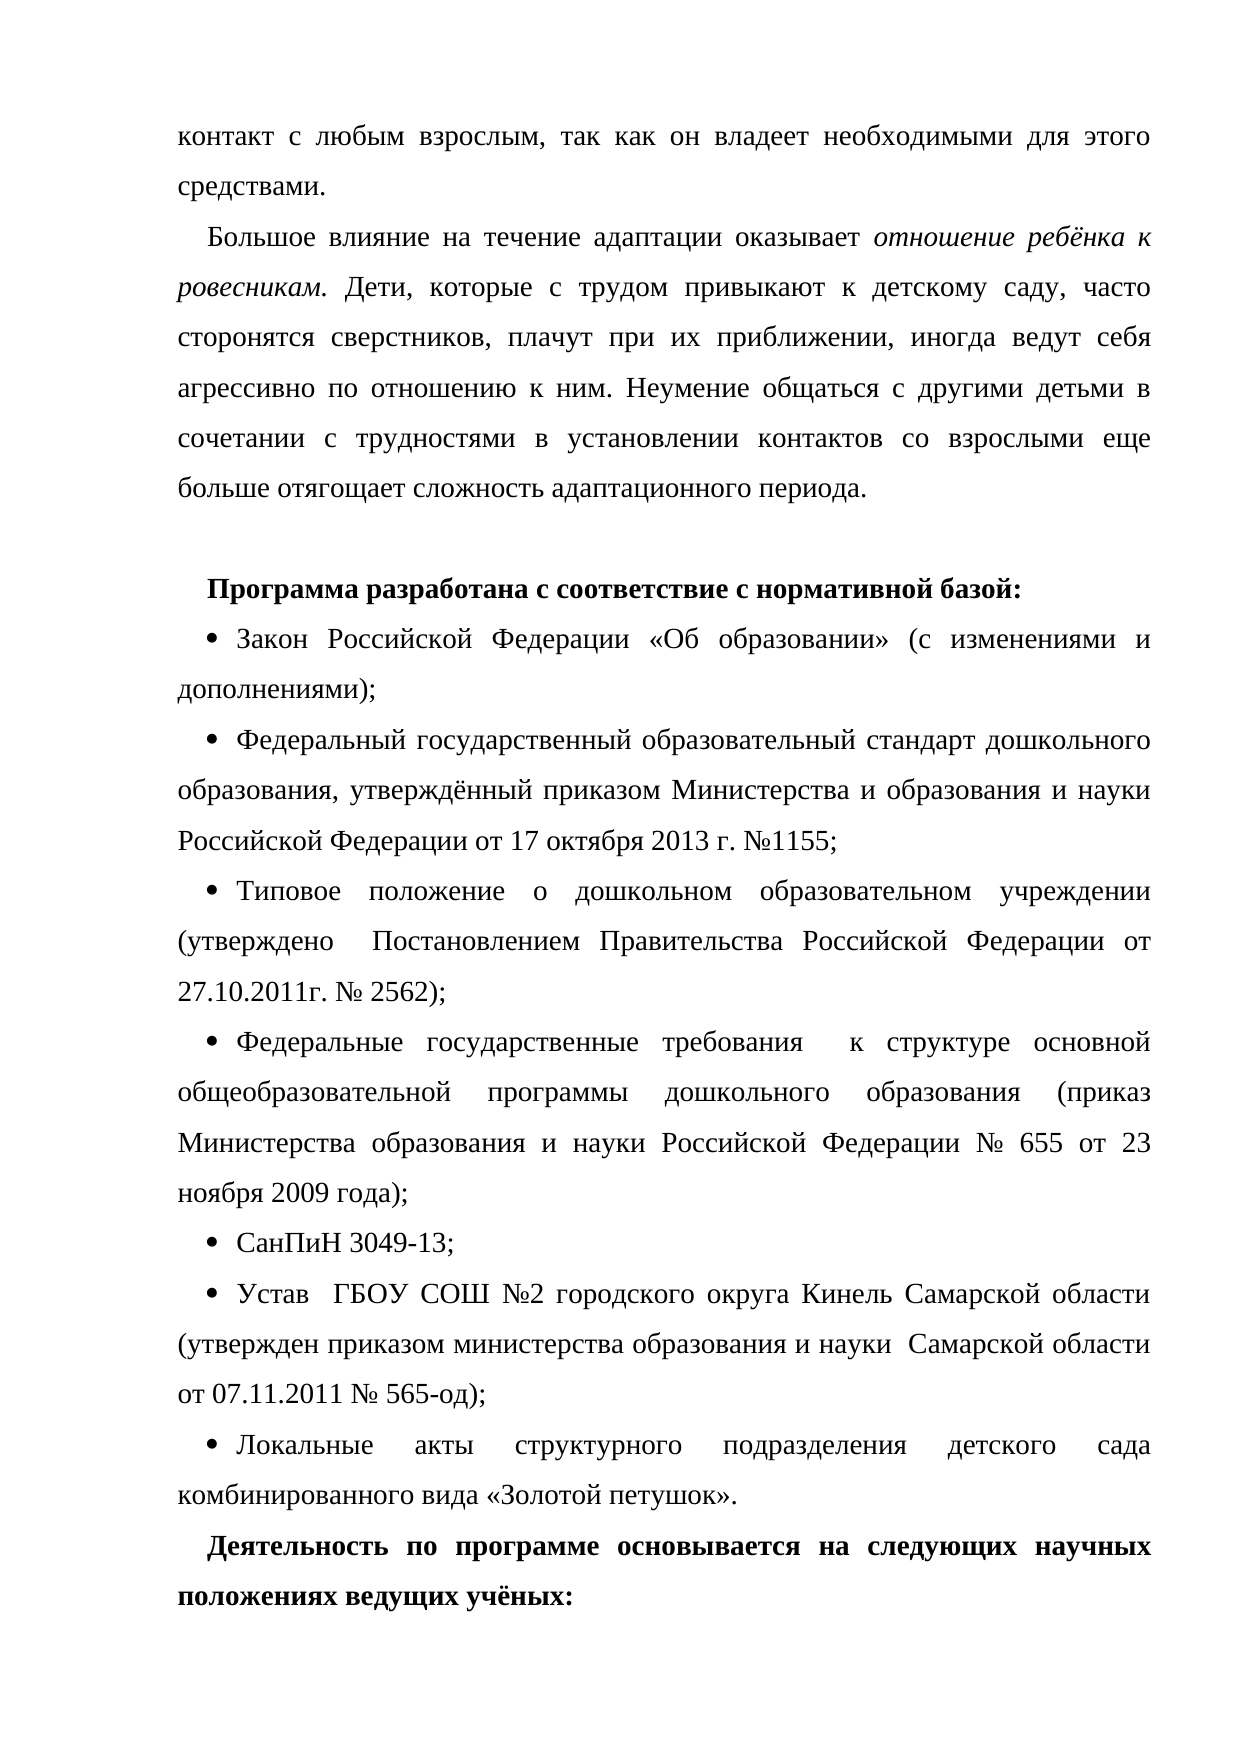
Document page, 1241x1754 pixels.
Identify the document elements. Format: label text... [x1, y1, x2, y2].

list СанПиН 3049-13; [177, 1225, 1152, 1259]
list Закон Российской Федерации «Об образовании» (с изменениями и дополнениями); [177, 621, 1152, 705]
list Типовое положение о дошкольном образовательном учреждении (утверждено Постановлением Правительства Российской Федерации от 27.10.2011г. № 2562); [177, 873, 1152, 1007]
text Деятельность по программе основывается на следующих научных положениях ведущих учёных: [177, 1528, 1152, 1611]
text Большое влияние на течение адаптации оказывает отношение ребёнка к ровесникам. Дети, которые с трудом привыкают к детскому саду, часто сторонятся сверстников, плачут при их приближении, иногда ведут себя агрессивно по отношению к ним. Неумение общаться с другими детьми в сочетании с трудностями в установлении контактов со взрослыми еще больше отягощает сложность адаптационного периода. [177, 219, 1152, 504]
list Локальные акты структурного подразделения детского сада комбинированного вида «Золотой петушок». [177, 1427, 1152, 1511]
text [177, 118, 1152, 202]
list Устав ГБОУ СОШ №2 городского округа Кинель Самарской области (утвержден приказом министерства образования и науки Самарской области от 07.11.2011 № 565-од); [177, 1276, 1152, 1410]
list Федеральные государственные требования к структуре основной общеобразовательной программы дошкольного образования (приказ Министерства образования и науки Российской Федерации № 655 от 23 ноября 2009 года); [177, 1024, 1152, 1209]
text Программа разработана с соответствие с нормативной базой: [177, 571, 1152, 604]
list Федеральный государственный образовательный стандарт дошкольного образования, утверждённый приказом Министерства и образования и науки Российской Федерации от 17 октября 2013 г. №1155; [177, 722, 1152, 856]
